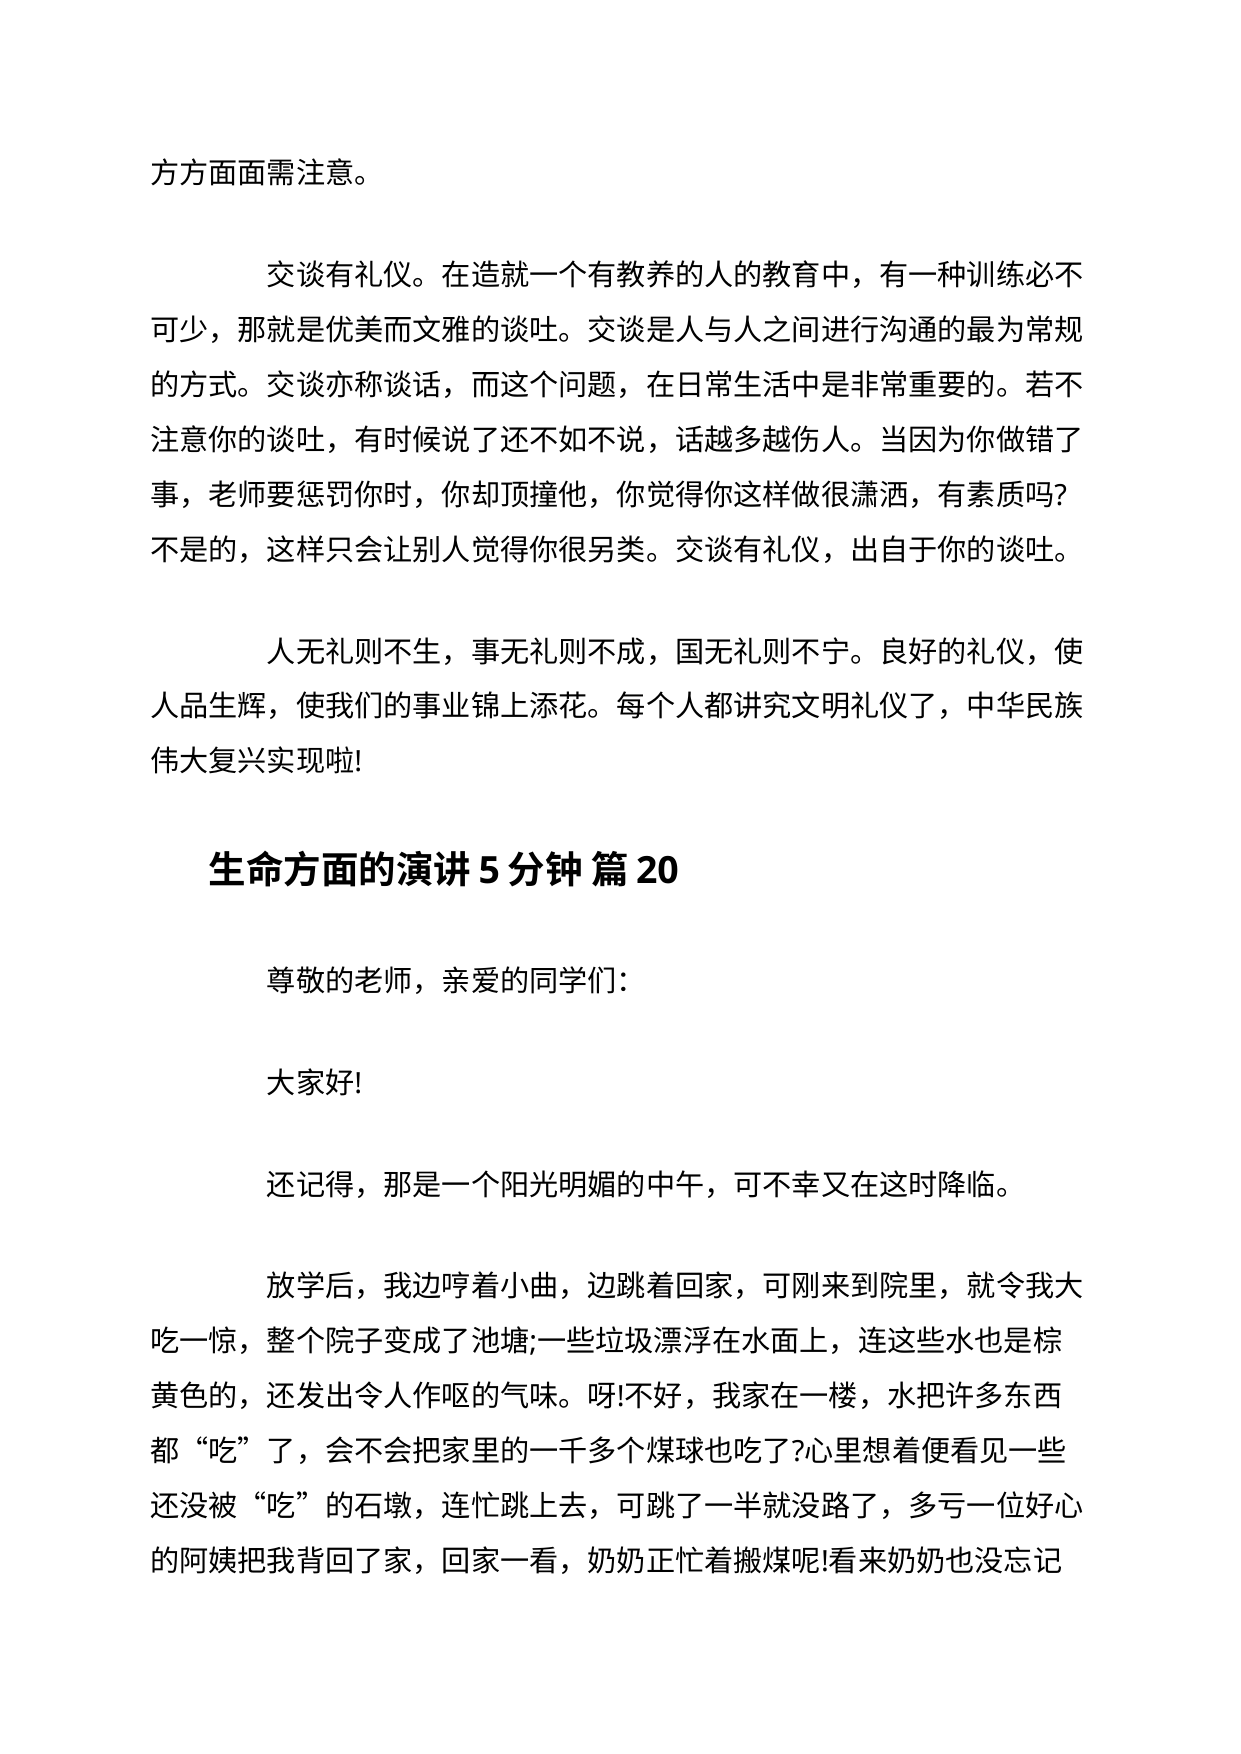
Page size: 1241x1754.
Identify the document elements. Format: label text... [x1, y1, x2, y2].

text 生命方面的演讲5分钟 篇20 [150, 840, 1090, 894]
text 人无礼则不生，事无礼则不成，国无礼则不宁。良好的礼仪，使人品生辉，使我们的事业锦上添花。每个人都讲究文明礼仪了，中华民族伟大复兴实现啦! [150, 628, 1090, 780]
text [150, 150, 1090, 192]
text 大家好! [150, 1059, 1090, 1102]
text 还记得，那是一个阳光明媚的中午，可不幸又在这时降临。 [150, 1161, 1090, 1203]
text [150, 1263, 1090, 1580]
text 交谈有礼仪。在造就一个有教养的人的教育中，有一种训练必不可少，那就是优美而文雅的谈吐。交谈是人与人之间进行沟通的最为常规的方式。交谈亦称谈话，而这个问题，在日常生活中是非常重要的。若不注意你的谈吐，有时候说了还不如不说，话越多越伤人。当因为你做错了事，老师要惩罚你时，你却顶撞他，你觉得你这样做很潇洒，有素质吗?不是的，这样只会让别人觉得你很另类。交谈有礼仪，出自于你的谈吐。 [150, 252, 1090, 569]
text 尊敬的老师，亲爱的同学们： [150, 957, 1090, 1000]
